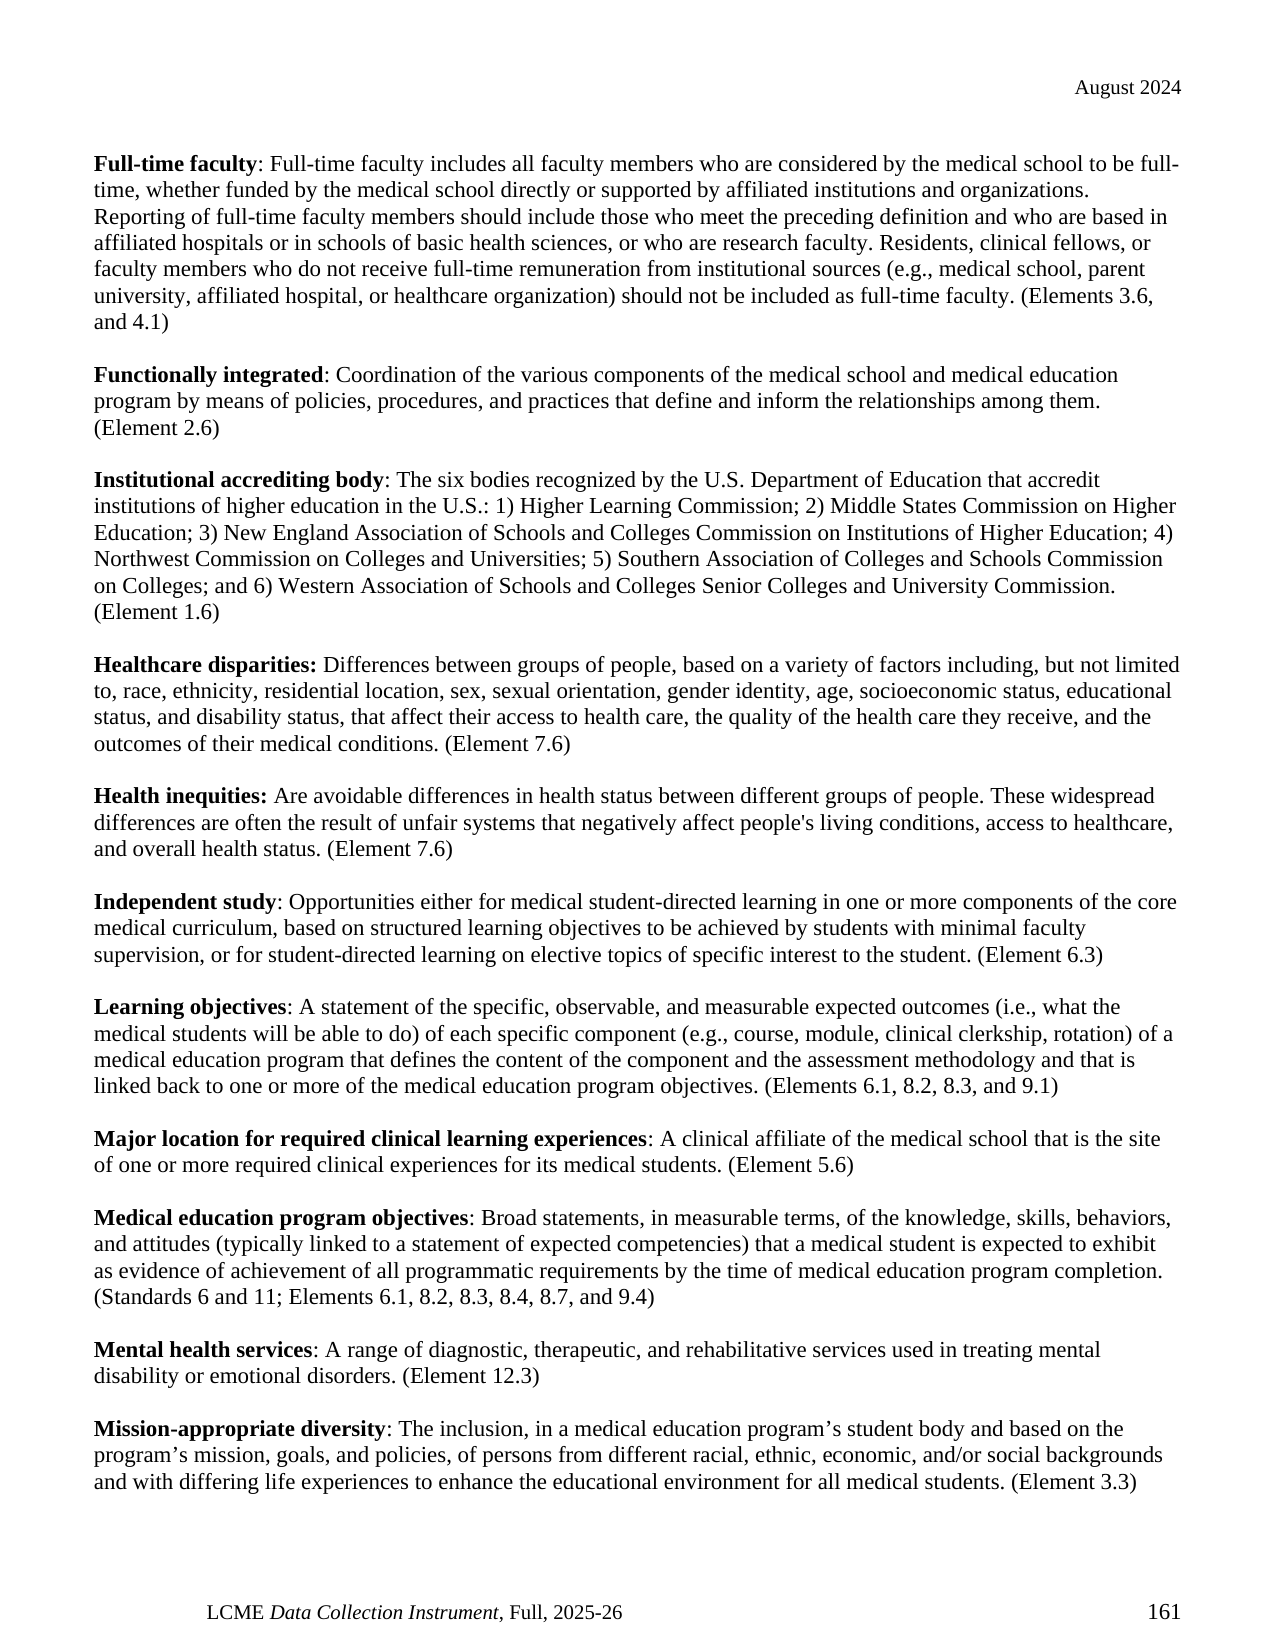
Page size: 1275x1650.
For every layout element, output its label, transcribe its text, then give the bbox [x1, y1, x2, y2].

text Medical education program objectives: Broad statements, in measurable terms, of the knowledge, skills, behaviors, and attitudes (typically linked to a statement of expected competencies) that a medical student is expected to exhibit as evidence of achievement of all programmatic requirements by the time of medical education program completion. (Standards 6 and 11; Elements 6.1, 8.2, 8.3, 8.4, 8.7, and 9.4) [94, 1204, 1181, 1309]
text Healthcare disparities: Differences between groups of people, based on a variety of factors including, but not limited to, race, ethnicity, residential location, sex, sexual orientation, gender identity, age, socioeconomic status, educational status, and disability status, that affect their access to health care, the quality of the health care they receive, and the outcomes of their medical conditions. (Element 7.6) [94, 651, 1181, 756]
text Mental health services: A range of diagnostic, therapeutic, and rehabilitative services used in treating mental disability or emotional disorders. (Element 12.3) [94, 1336, 1181, 1389]
text Mission-appropriate diversity: The inclusion, in a medical education program’s student body and based on the program’s mission, goals, and policies, of persons from different racial, ethnic, economic, and/or social backgrounds and with differing life experiences to enhance the educational environment for all medical students. (Element 3.3) [94, 1415, 1181, 1494]
text Institutional accrediting body: The six bodies recognized by the U.S. Department of Education that accredit institutions of higher education in the U.S.: 1) Higher Learning Commission; 2) Middle States Commission on Higher Education; 3) New England Association of Schools and Colleges Commission on Institutions of Higher Education; 4) Northwest Commission on Colleges and Universities; 5) Southern Association of Colleges and Schools Commission on Colleges; and 6) Western Association of Schools and Colleges Senior Colleges and University Commission. (Element 1.6) [94, 466, 1181, 624]
text Major location for required clinical learning experiences: A clinical affiliate of the medical school that is the site of one or more required clinical experiences for its medical students. (Element 5.6) [94, 1125, 1181, 1178]
text Full-time faculty: Full-time faculty includes all faculty members who are considered by the medical school to be full-time, whether funded by the medical school directly or supported by affiliated institutions and organizations. Reporting of full-time faculty members should include those who meet the preceding definition and who are based in affiliated hospitals or in schools of basic health sciences, or who are research faculty. Residents, clinical fellows, or faculty members who do not receive full-time remuneration from institutional sources (e.g., medical school, parent university, affiliated hospital, or healthcare organization) should not be included as full-time faculty. (Elements 3.6, and 4.1) [94, 150, 1181, 334]
text Functionally integrated: Coordination of the various components of the medical school and medical education program by means of policies, procedures, and practices that define and inform the relationships among them. (Element 2.6) [94, 361, 1181, 440]
text Independent study: Opportunities either for medical student-directed learning in one or more components of the core medical curriculum, based on structured learning objectives to be achieved by students with minimal faculty supervision, or for student-directed learning on elective topics of specific interest to the student. (Element 6.3) [94, 888, 1181, 967]
text Health inequities: Are avoidable differences in health status between different groups of people. These widespread differences are often the result of unfair systems that negatively affect people's living conditions, access to healthcare, and overall health status. (Element 7.6) [94, 782, 1181, 862]
text Learning objectives: A statement of the specific, observable, and measurable expected outcomes (i.e., what the medical students will be able to do) of each specific component (e.g., course, module, clinical clerkship, rotation) of a medical education program that defines the content of the component and the assessment methodology and that is linked back to one or more of the medical education program objectives. (Elements 6.1, 8.2, 8.3, and 9.1) [94, 993, 1181, 1099]
